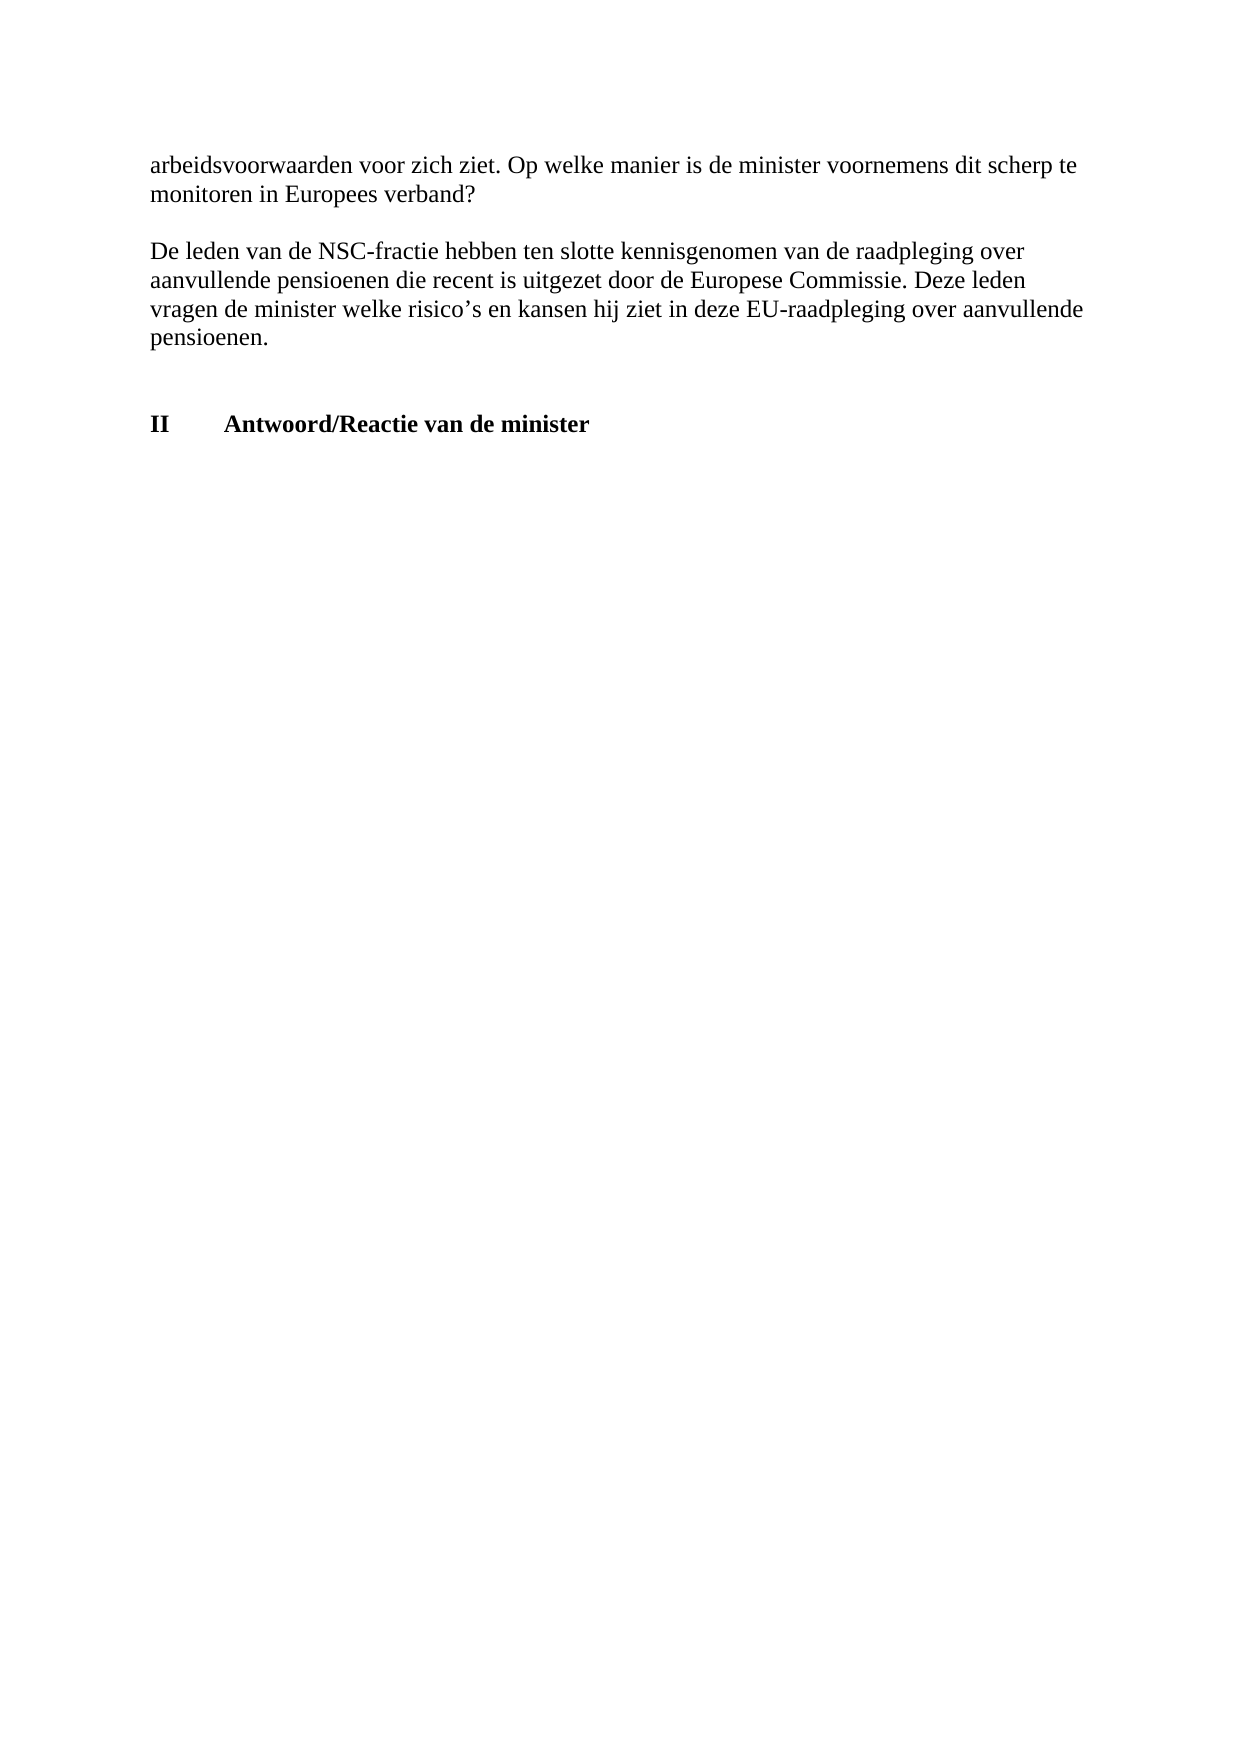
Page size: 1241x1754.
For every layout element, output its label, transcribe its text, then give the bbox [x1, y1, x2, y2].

text De leden van de NSC-fractie hebben ten slotte kennisgenomen van de raadpleging over aanvullende pensioenen die recent is uitgezet door de Europese Commissie. Deze leden vragen de minister welke risico’s en kansen hij ziet in deze EU-raadpleging over aanvullende pensioenen. [150, 236, 1090, 351]
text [150, 150, 1090, 207]
text II Antwoord/Reactie van de minister [150, 409, 1090, 437]
